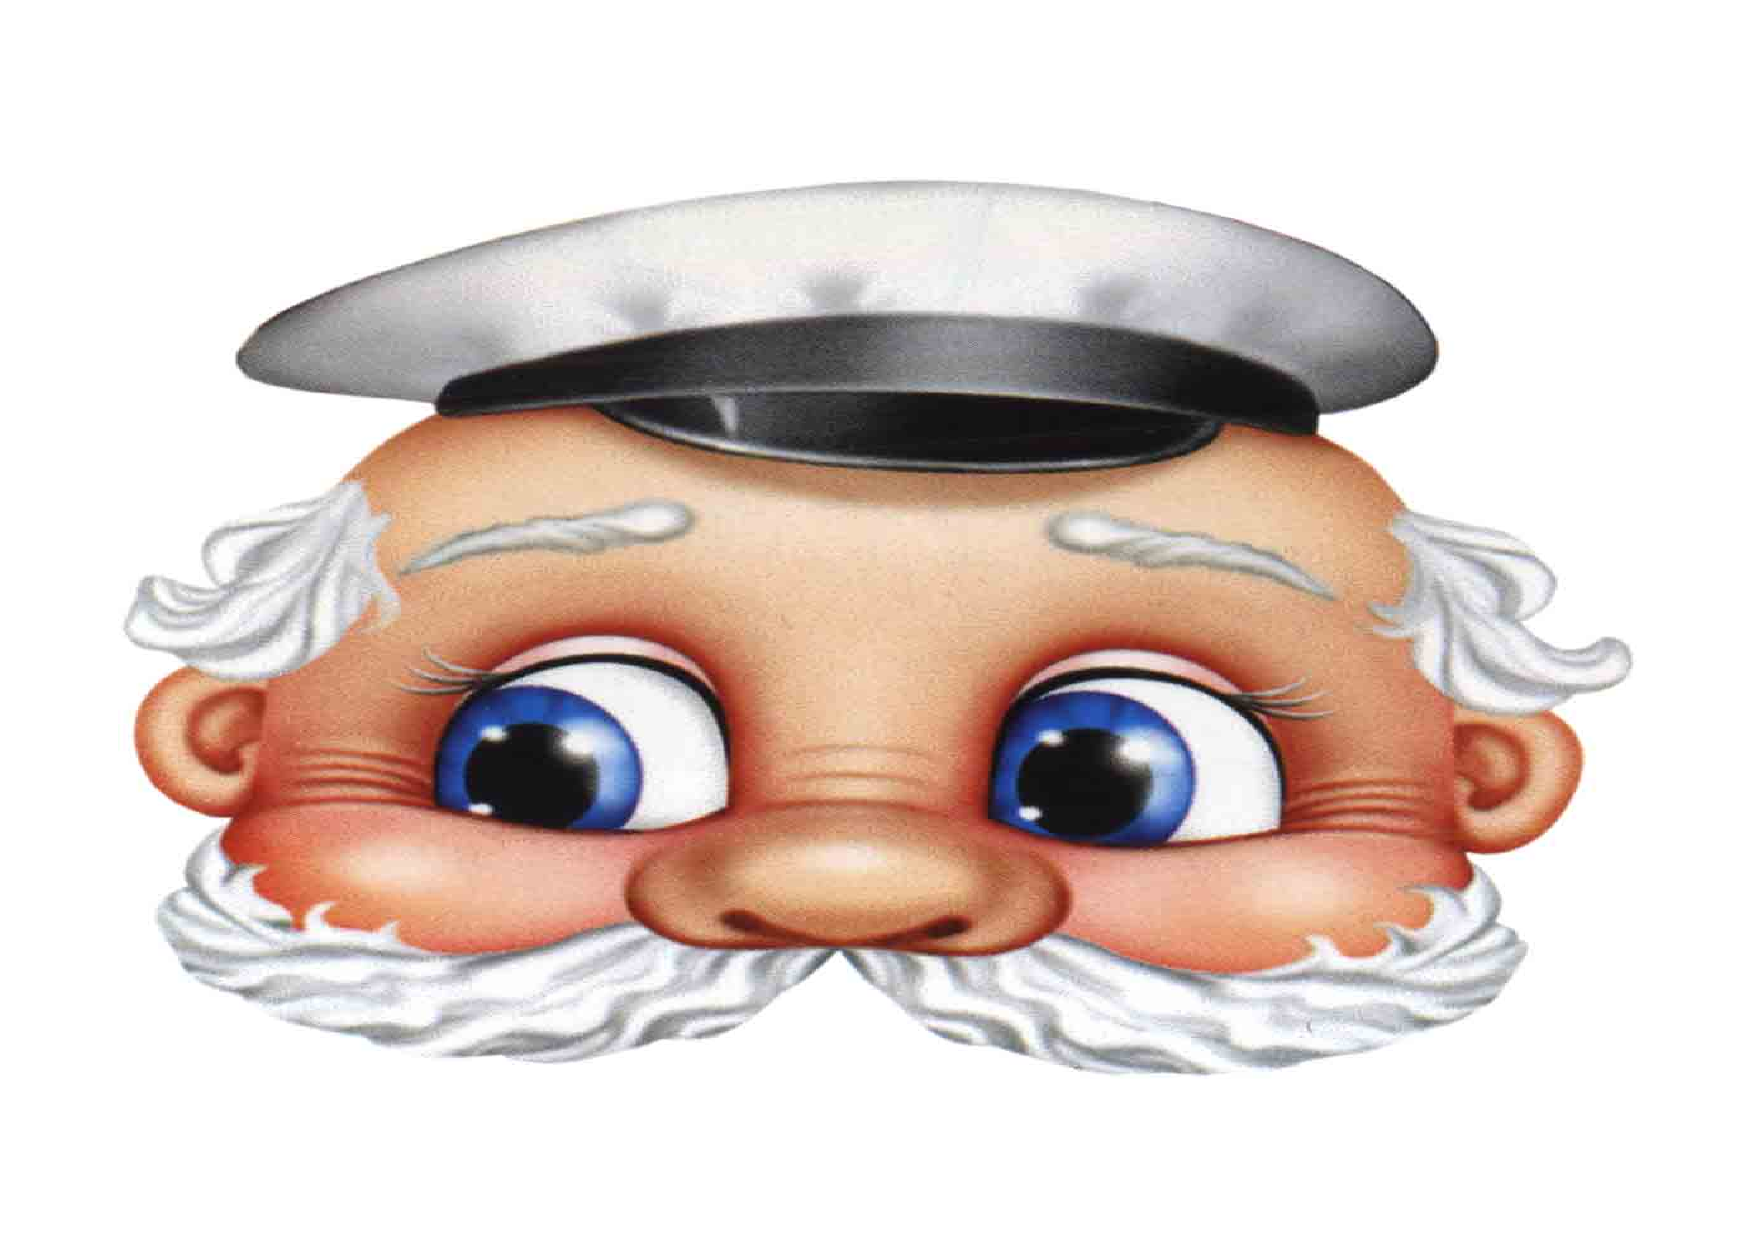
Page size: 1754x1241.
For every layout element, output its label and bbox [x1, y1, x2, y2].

picture [118, 177, 1637, 1079]
